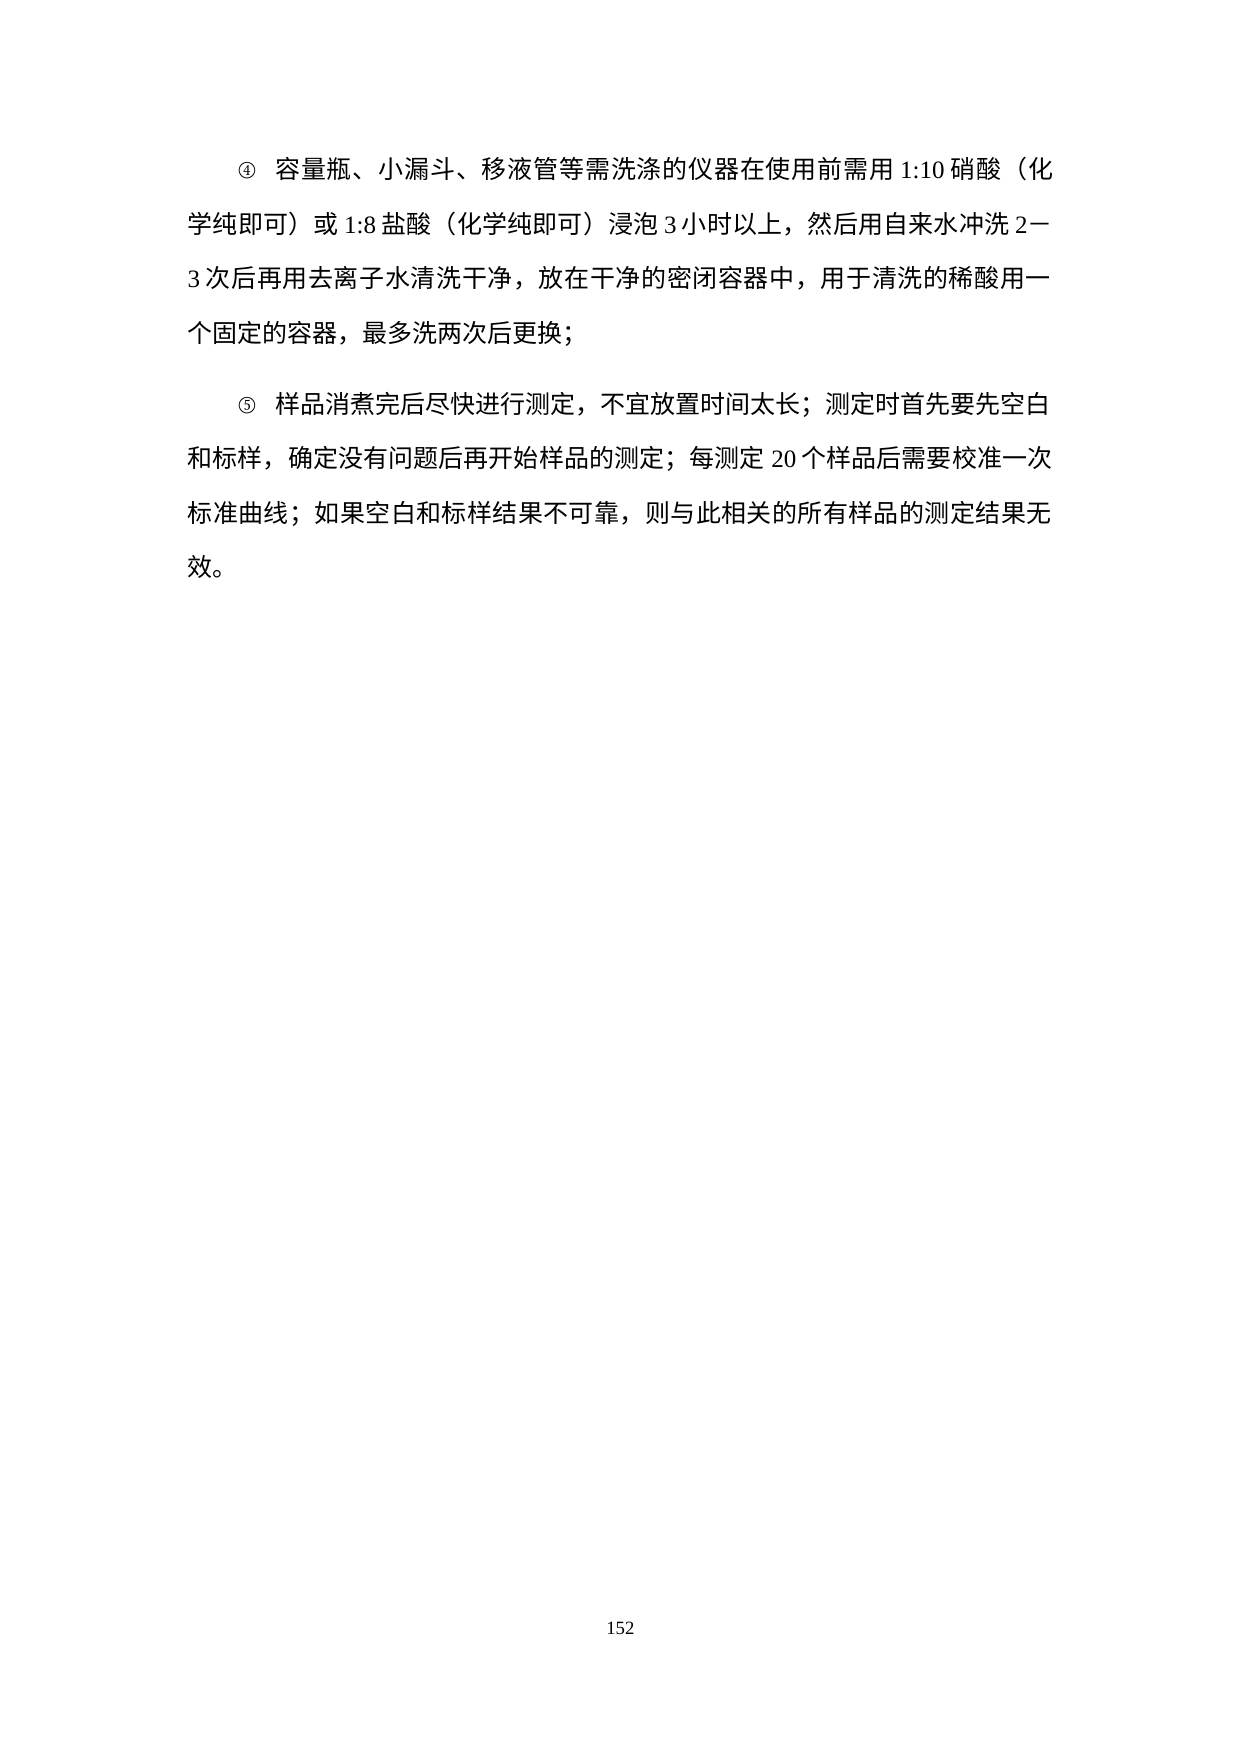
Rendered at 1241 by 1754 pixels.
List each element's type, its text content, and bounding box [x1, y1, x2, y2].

list 容量瓶、小漏斗、移液管等需洗涤的仪器在使用前需用1:10硝酸（化学纯即可）或1:8盐酸（化学纯即可）浸泡3小时以上，然后用自来水冲洗2－3次后再用去离子水清洗干净，放在干净的密闭容器中，用于清洗的稀酸用一个固定的容器，最多洗两次后更换； [187, 150, 1053, 349]
list 样品消煮完后尽快进行测定，不宜放置时间太长；测定时首先要先空白和标样，确定没有问题后再开始样品的测定；每测定20个样品后需要校准一次标准曲线；如果空白和标样结果不可靠，则与此相关的所有样品的测定结果无效。 [187, 384, 1053, 584]
